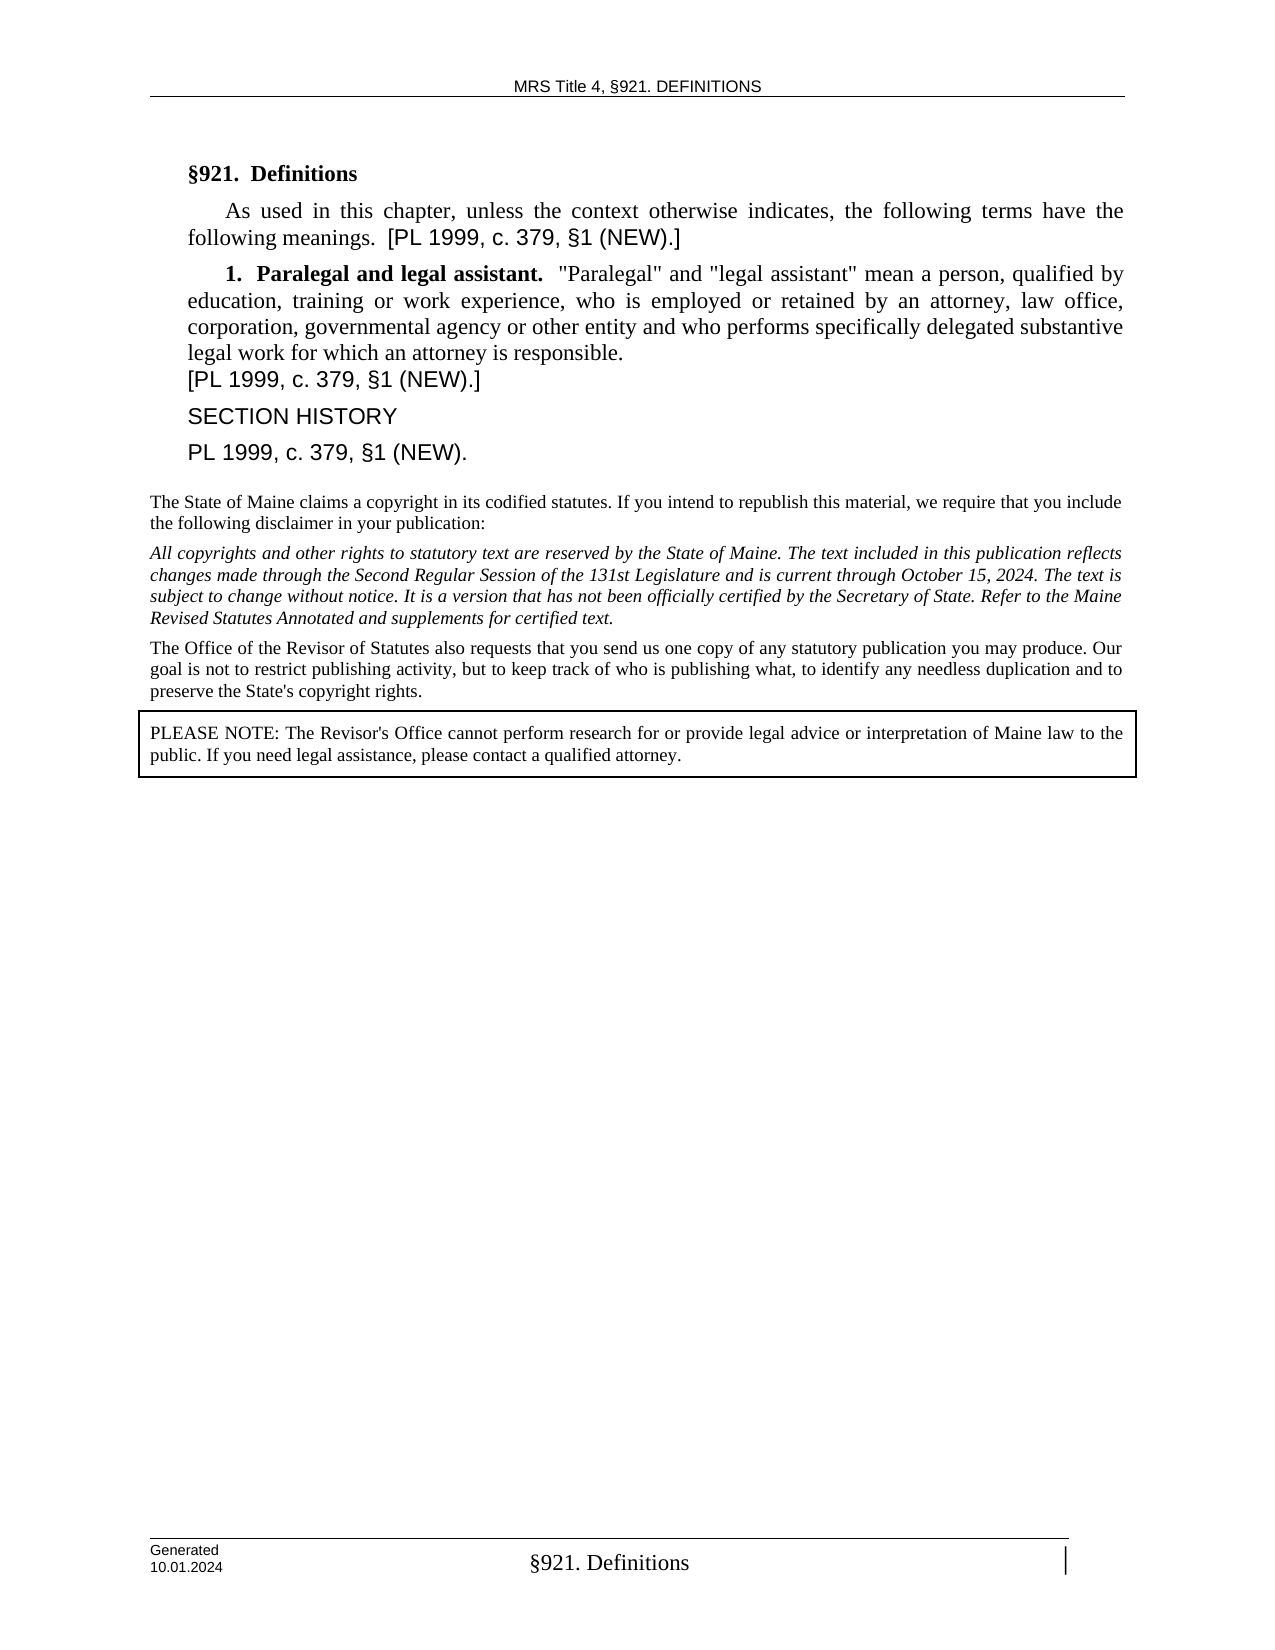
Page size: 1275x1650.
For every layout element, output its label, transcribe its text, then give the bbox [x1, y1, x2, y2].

text The State of Maine claims a copyright in its codified statutes. If you intend to republish this material, we require that you include the following disclaimer in your publication: [150, 491, 1125, 534]
text §921. Definitions [187, 160, 1125, 187]
text The Office of the Revisor of Statutes also requests that you send us one copy of any statutory publication you may produce. Our goal is not to restrict publishing activity, but to keep track of who is publishing what, to identify any needless duplication and to preserve the State's copyright rights. [150, 637, 1125, 701]
text 1. Paralegal and legal assistant. "Paralegal" and "legal assistant" mean a person, qualified by education, training or work experience, who is employed or retained by an attorney, law office, corporation, governmental agency or other entity and who performs specifically delegated substantive legal work for which an attorney is responsible. [187, 260, 1125, 366]
text SECTION HISTORY [187, 403, 1125, 429]
text [PL 1999, c. 379, §1 (NEW).] [187, 366, 1125, 392]
text PLEASE NOTE: The Revisor's Office cannot perform research for or provide legal advice or interpretation of Maine law to the public. If you need legal assistance, please contact a qualified attorney. [140, 712, 1135, 776]
text PL 1999, c. 379, §1 (NEW). [187, 439, 1125, 466]
text All copyrights and other rights to statutory text are reserved by the State of Maine. The text included in this publication reflects changes made through the Second Regular Session of the 131st Legislature and is current through October 15, 2024 . The text is subject to change without notice. It is a version that has not been officially certified by the Secretary of State. Refer to the Maine Revised Statutes Annotated and supplements for certified text. [150, 542, 1125, 628]
text As used in this chapter, unless the context otherwise indicates, the following terms have the following meanings. [PL 1999, c. 379, §1 (NEW).] [187, 197, 1125, 250]
